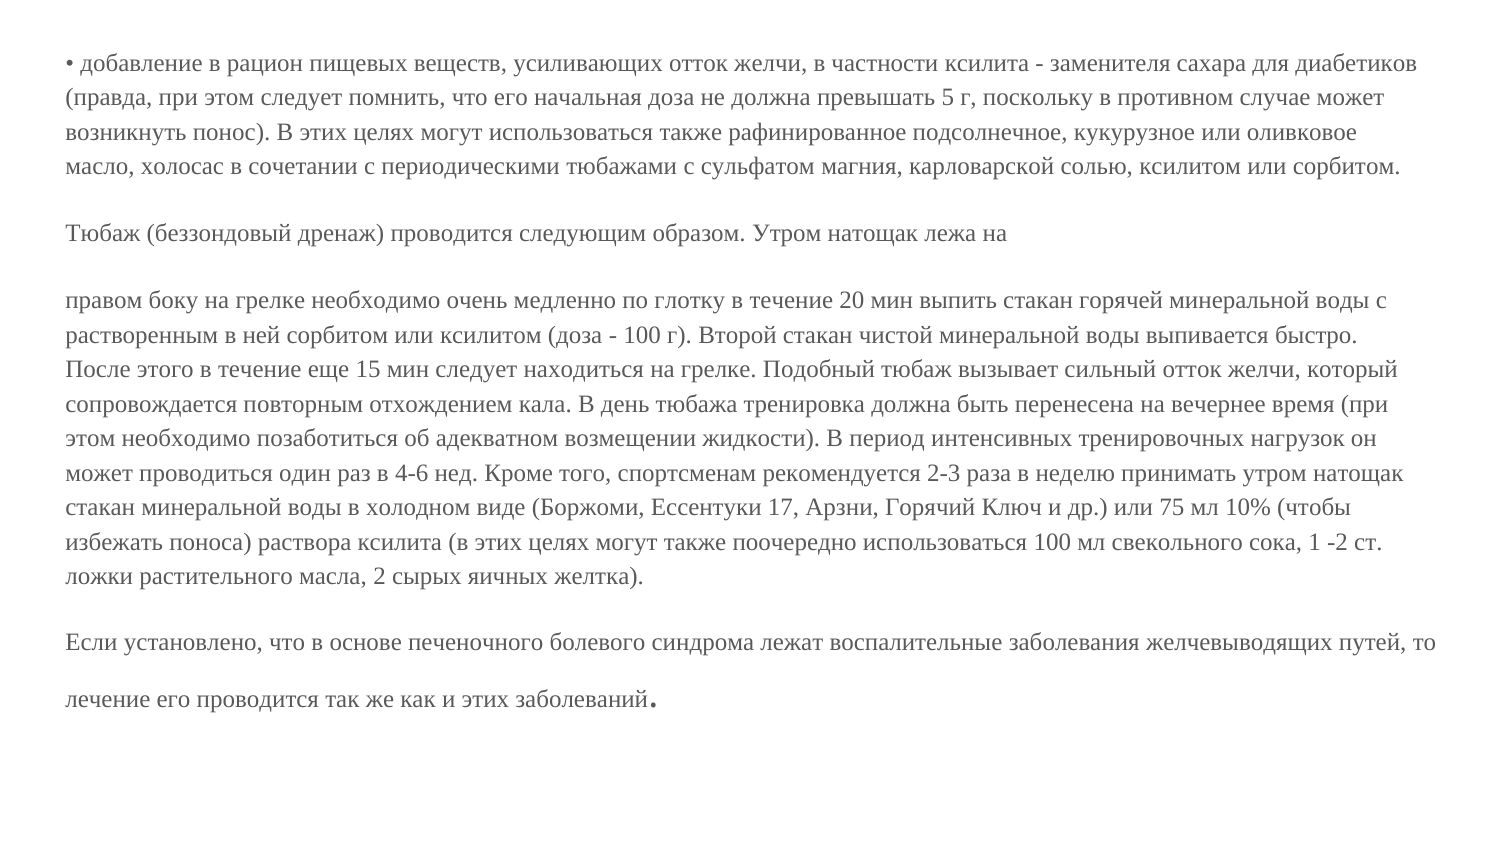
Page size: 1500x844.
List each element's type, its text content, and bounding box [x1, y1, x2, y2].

text Тюбаж (беззондовый дренаж) проводится следующим образом. Утром натощак лежа на [65, 218, 1492, 247]
list добавление в рацион пищевых веществ, усиливающих отток желчи, в частности ксилита - заменителя сахара для диабетиков (правда, при этом следует помнить, что его начальная доза не должна превышать 5 г, поскольку в противном случае может возникнуть понос). В этих целях могут использоваться также рафинированное подсолнечное, кукурузное или оливковое масло, холосас в сочетании с периодическими тюбажами с сульфатом магния, карловарской солью, ксилитом или сорбитом. [65, 48, 1427, 180]
text Если установлено, что в основе печеночного болевого синдрома лежат воспалительные заболевания желчевыводящих путей, то лечение его проводится так же как и этих заболеваний. [65, 627, 1492, 718]
text правом боку на грелке необходимо очень медленно по глотку в течение 20 мин выпить стакан горячей минеральной воды с растворенным в ней сорбитом или ксилитом (доза - 100 г). Второй стакан чистой минеральной воды выпивается быстро. После этого в течение еще 15 мин следует находиться на грелке. Подобный тюбаж вызывает сильный отток желчи, который сопровождается повторным отхождением кала. В день тюбажа тренировка должна быть перенесена на вечернее время (при этом необходимо позаботиться об адекватном возмещении жидкости). В период интенсивных тренировочных нагрузок он может проводиться один раз в 4-6 нед. Кроме того, спортсменам рекомендуется 2-3 раза в неделю принимать утром натощак стакан минеральной воды в холодном виде (Боржоми, Ессентуки 17, Арзни, Горячий Ключ и др.) или 75 мл 10% (чтобы избежать поноса) раствора ксилита (в этих целях могут также поочередно использоваться 100 мл свекольного сока, 1 -2 ст. ложки растительного масла, 2 сырых яичных желтка). [65, 286, 1428, 590]
